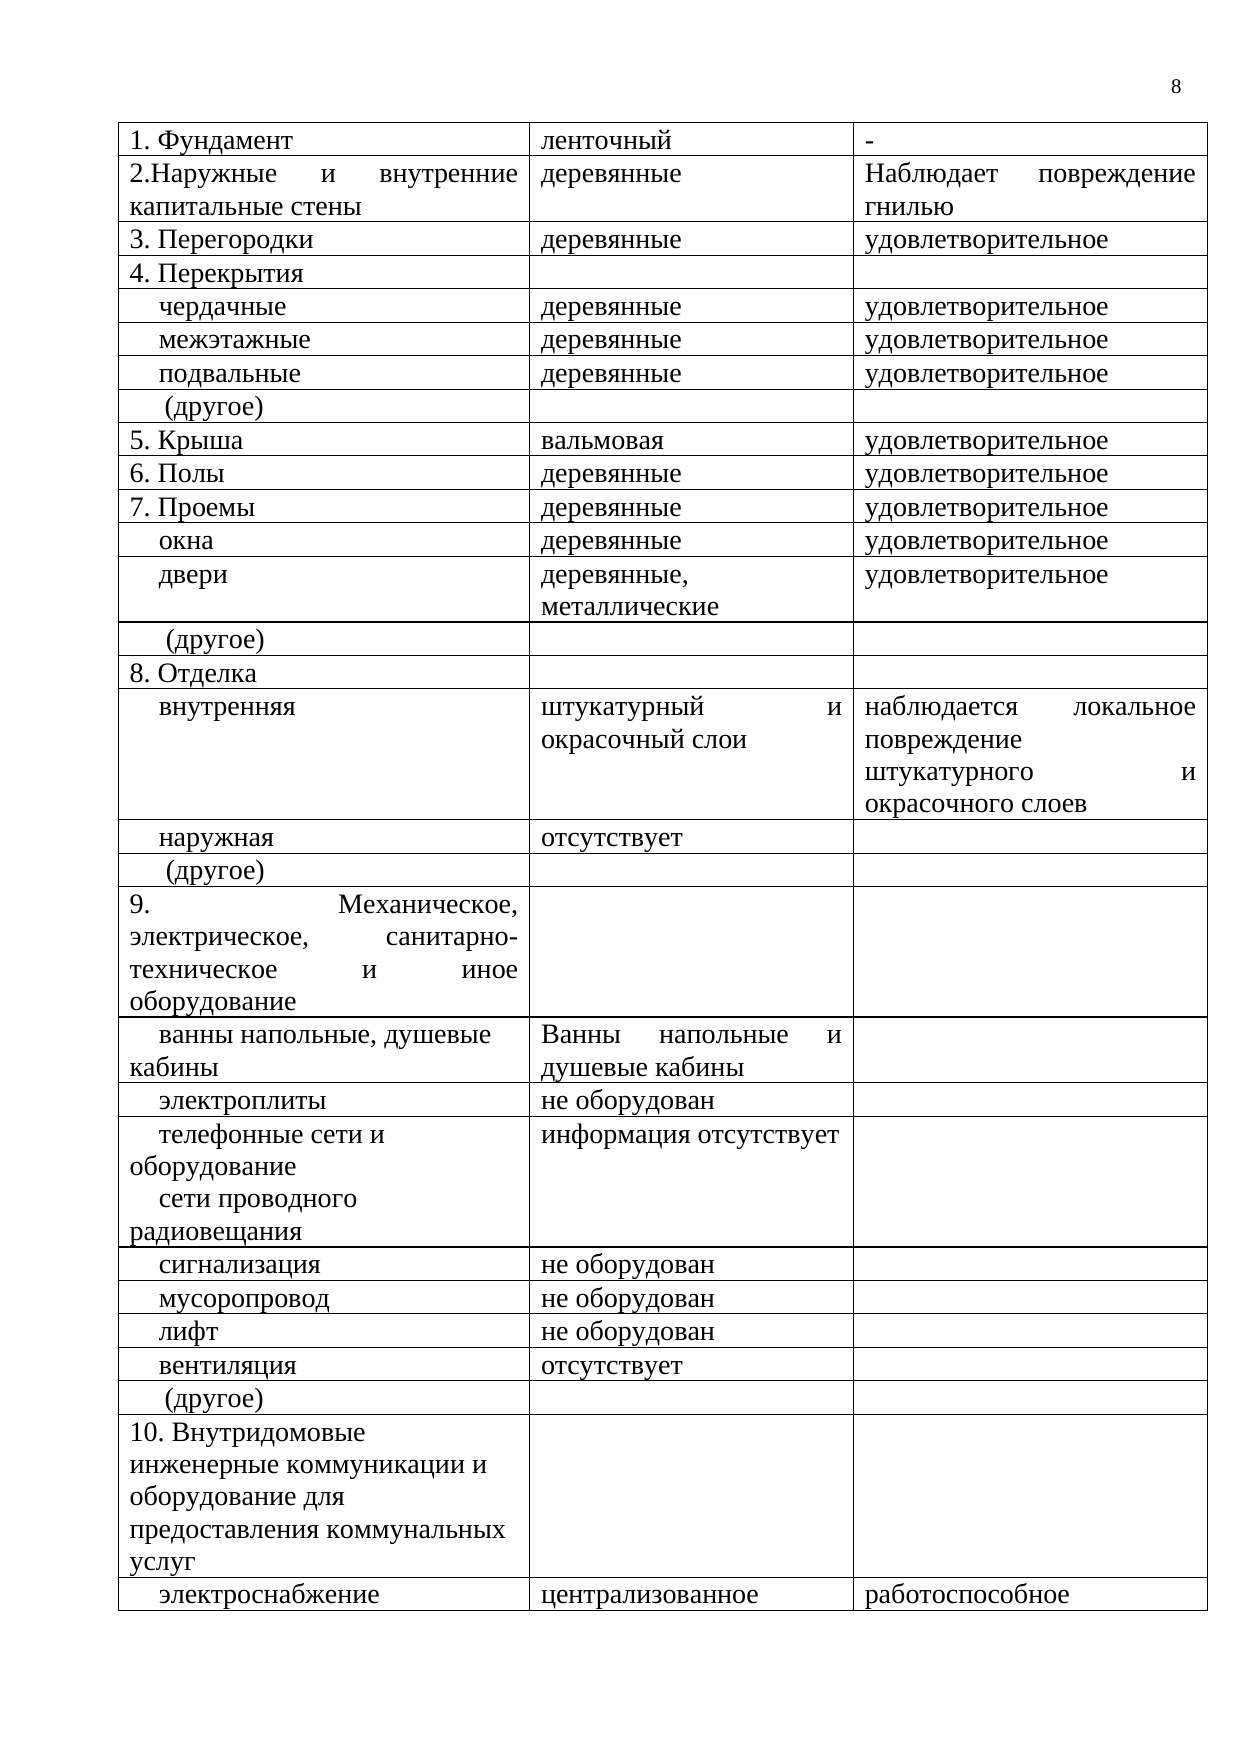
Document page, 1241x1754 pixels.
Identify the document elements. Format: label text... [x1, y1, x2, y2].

table_cell (другое) [119, 390, 529, 422]
table_cell внутренняя [119, 689, 529, 819]
table_cell межэтажные [119, 323, 529, 355]
table_cell двери [119, 557, 529, 621]
table_cell вальмовая [530, 423, 853, 455]
table_cell не оборудован [530, 1083, 853, 1116]
table_cell сигнализация [119, 1248, 529, 1280]
table_cell централизованное [530, 1578, 853, 1610]
table_cell деревянные [530, 289, 853, 322]
table_cell ленточный [530, 123, 853, 155]
table_cell - [854, 123, 1207, 155]
table_cell 3. Перегородки [119, 222, 529, 255]
table_cell телефонные сети и оборудование сети проводного радиовещания [119, 1117, 529, 1246]
table_cell [854, 1018, 1207, 1082]
table_cell [854, 820, 1207, 852]
table_cell [530, 1415, 853, 1577]
table_cell [854, 390, 1207, 422]
table_cell информация отсутствует [530, 1117, 853, 1246]
table_cell не оборудован [530, 1248, 853, 1280]
table_cell отсутствует [530, 820, 853, 852]
table_cell удовлетворительное [854, 456, 1207, 489]
table_cell (другое) [119, 1381, 529, 1413]
table_cell Ванны напольные и душевые кабины [530, 1018, 853, 1082]
table_cell 6. Полы [119, 456, 529, 489]
table_cell [854, 256, 1207, 288]
table_cell [854, 1248, 1207, 1280]
table_cell не оборудован [530, 1281, 853, 1313]
table_cell [854, 1381, 1207, 1413]
table_cell 10. Внутридомовые инженерные коммуникации и оборудование для предоставления коммунальных услуг [119, 1415, 529, 1577]
table_cell ванны напольные, душевые кабины [119, 1018, 529, 1082]
table_cell [854, 1415, 1207, 1577]
table_cell электроплиты [119, 1083, 529, 1116]
table_cell удовлетворительное [854, 323, 1207, 355]
table_cell [854, 1117, 1207, 1246]
table_cell наблюдается локальное повреждение штукатурного и окрасочного слоев [854, 689, 1207, 819]
table_cell (другое) [119, 623, 529, 655]
table_cell деревянные [530, 523, 853, 556]
table_cell [530, 854, 853, 886]
table_cell деревянные [530, 490, 853, 522]
table_cell окна [119, 523, 529, 556]
table_cell деревянные [530, 456, 853, 489]
table_cell [854, 854, 1207, 886]
table_cell удовлетворительное [854, 423, 1207, 455]
table_cell лифт [119, 1314, 529, 1347]
table_cell 1. Фундамент [119, 123, 529, 155]
table_cell удовлетворительное [854, 490, 1207, 522]
table_cell штукатурный и окрасочный слои [530, 689, 853, 819]
table_cell удовлетворительное [854, 222, 1207, 255]
table_cell мусоропровод [119, 1281, 529, 1313]
table_cell [854, 1083, 1207, 1116]
table_cell 4. Перекрытия [119, 256, 529, 288]
table_cell 7. Проемы [119, 490, 529, 522]
table_cell 2.Наружные и внутренние капитальные стены [119, 156, 529, 221]
table_cell деревянные, металлические [530, 557, 853, 621]
table_cell [854, 1348, 1207, 1380]
table_cell 9. Механическое, электрическое, санитарно- техническое и иное оборудование [119, 887, 529, 1016]
table_cell удовлетворительное [854, 356, 1207, 388]
table_cell [854, 1281, 1207, 1313]
table_cell удовлетворительное [854, 289, 1207, 322]
table_cell наружная [119, 820, 529, 852]
table_cell 8. Отделка [119, 656, 529, 688]
table_cell [854, 887, 1207, 1016]
table_cell электроснабжение [119, 1578, 529, 1610]
table_cell удовлетворительное [854, 523, 1207, 556]
table_cell не оборудован [530, 1314, 853, 1347]
table_cell отсутствует [530, 1348, 853, 1380]
table_cell [530, 623, 853, 655]
table_cell [530, 256, 853, 288]
table_cell [530, 887, 853, 1016]
table_cell чердачные [119, 289, 529, 322]
table_cell [530, 390, 853, 422]
table_cell деревянные [530, 222, 853, 255]
table_cell [530, 656, 853, 688]
table_cell работоспособное [854, 1578, 1207, 1610]
table_cell Наблюдает повреждение гнилью [854, 156, 1207, 221]
table_cell деревянные [530, 156, 853, 221]
table_cell [854, 656, 1207, 688]
table_cell деревянные [530, 356, 853, 388]
table_cell [530, 1381, 853, 1413]
table_cell подвальные [119, 356, 529, 388]
table_cell [854, 1314, 1207, 1347]
table_cell деревянные [530, 323, 853, 355]
table_cell (другое) [119, 854, 529, 886]
table_cell удовлетворительное [854, 557, 1207, 621]
table_cell вентиляция [119, 1348, 529, 1380]
table_cell 5. Крыша [119, 423, 529, 455]
table_cell [854, 623, 1207, 655]
